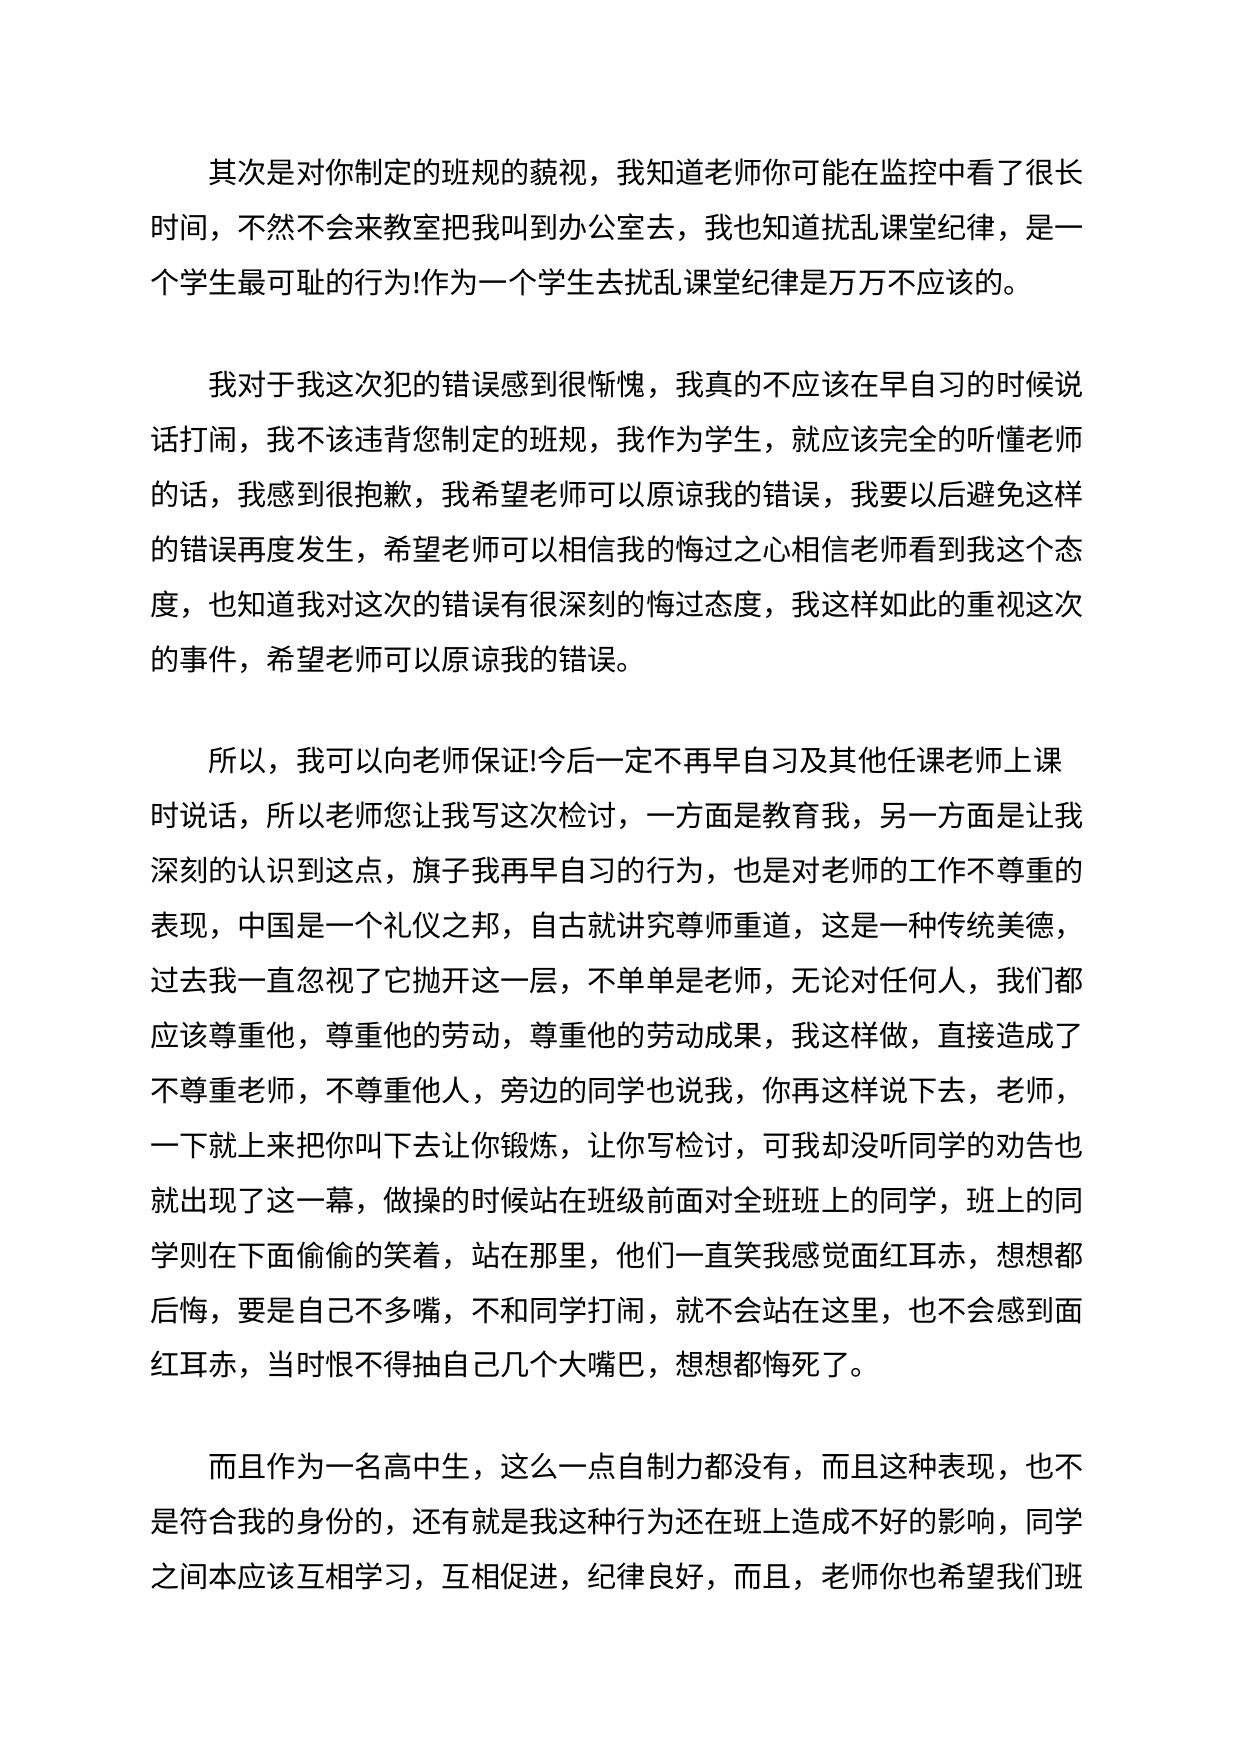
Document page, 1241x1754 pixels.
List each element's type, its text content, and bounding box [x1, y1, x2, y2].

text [150, 1444, 1090, 1596]
text 我对于我这次犯的错误感到很惭愧，我真的不应该在早自习的时候说话打闹，我不该违背您制定的班规，我作为学生，就应该完全的听懂老师的话，我感到很抱歉，我希望老师可以原谅我的错误，我要以后避免这样的错误再度发生，希望老师可以相信我的悔过之心相信老师看到我这个态度，也知道我对这次的错误有很深刻的悔过态度，我这样如此的重视这次的事件，希望老师可以原谅我的错误。 [150, 362, 1090, 678]
text 其次是对你制定的班规的藐视，我知道老师你可能在监控中看了很长时间，不然不会来教室把我叫到办公室去，我也知道扰乱课堂纪律，是一个学生最可耻的行为!作为一个学生去扰乱课堂纪律是万万不应该的。 [150, 150, 1090, 302]
text 所以，我可以向老师保证!今后一定不再早自习及其他任课老师上课时说话，所以老师您让我写这次检讨，一方面是教育我，另一方面是让我深刻的认识到这点，旗子我再早自习的行为，也是对老师的工作不尊重的表现，中国是一个礼仪之邦，自古就讲究尊师重道，这是一种传统美德，过去我一直忽视了它抛开这一层，不单单是老师，无论对任何人，我们都应该尊重他，尊重他的劳动，尊重他的劳动成果，我这样做，直接造成了不尊重老师，不尊重他人，旁边的同学也说我，你再这样说下去，老师，一下就上来把你叫下去让你锻炼，让你写检讨，可我却没听同学的劝告也就出现了这一幕，做操的时候站在班级前面对全班班上的同学，班上的同学则在下面偷偷的笑着，站在那里，他们一直笑我感觉面红耳赤，想想都后悔，要是自己不多嘴，不和同学打闹，就不会站在这里，也不会感到面红耳赤，当时恨不得抽自己几个大嘴巴，想想都悔死了。 [150, 738, 1090, 1384]
